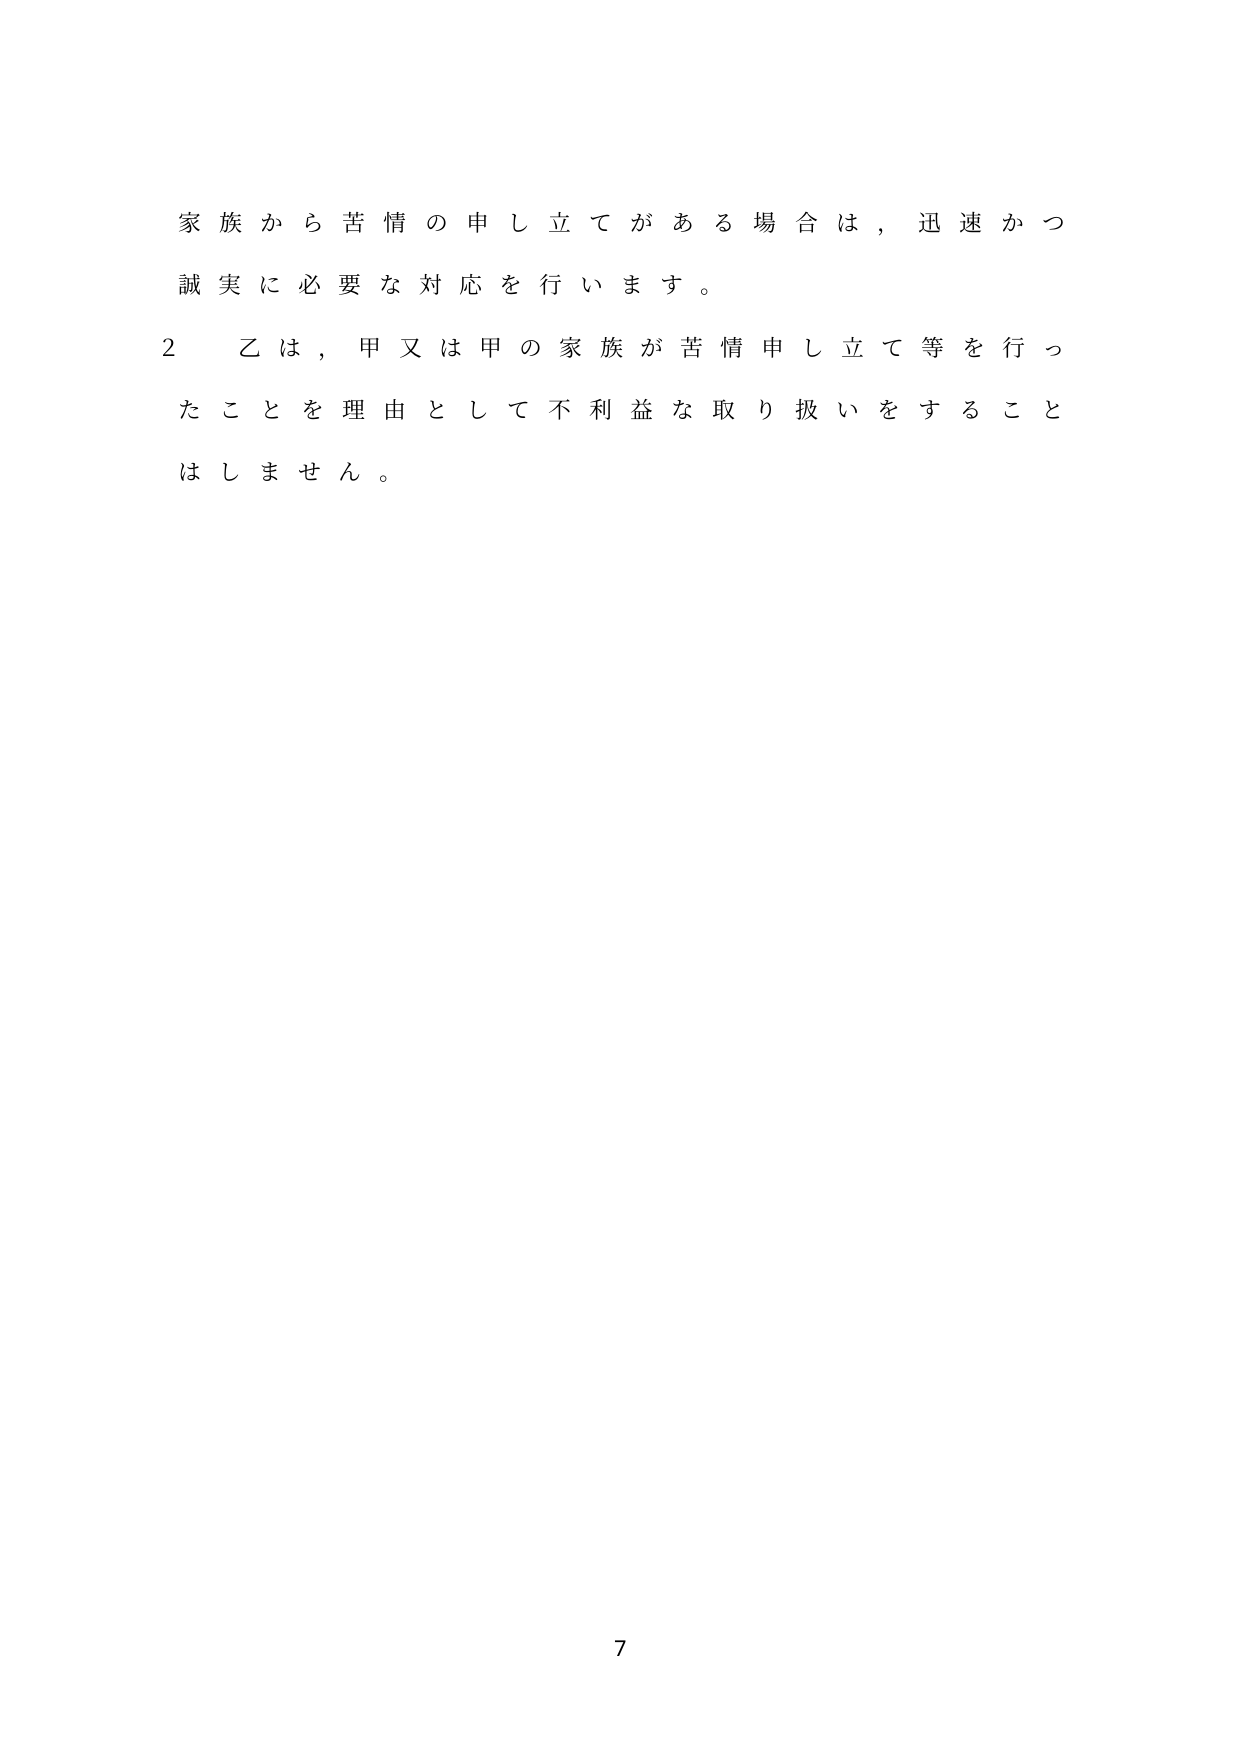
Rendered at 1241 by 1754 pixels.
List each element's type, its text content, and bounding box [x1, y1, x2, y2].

text ２ 乙は，甲又は甲の家族が苦情申し立て等を行ったことを理由として不利益な取り扱いをすることはしません。 [158, 315, 1082, 501]
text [158, 191, 1082, 315]
